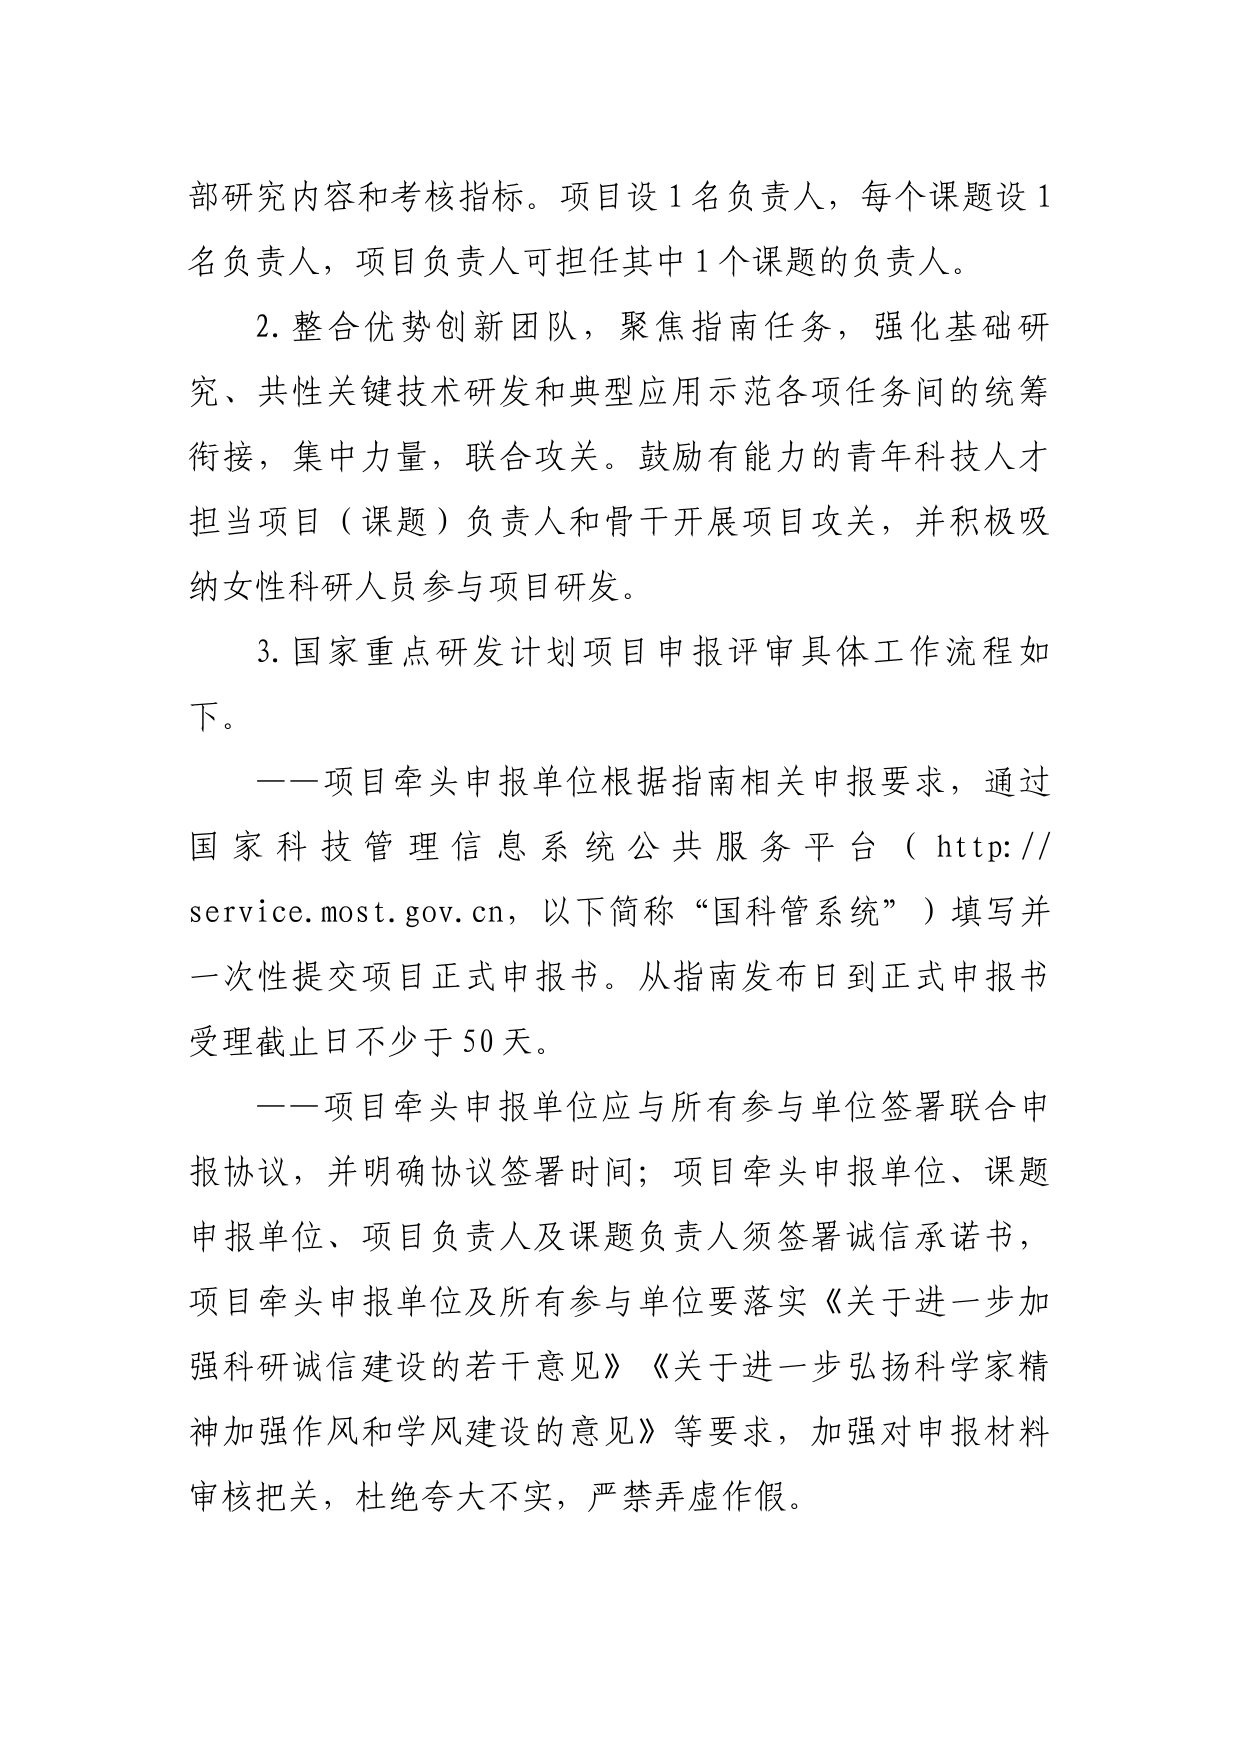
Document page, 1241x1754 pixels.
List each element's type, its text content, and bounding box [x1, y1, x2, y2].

text 2.整合优势创新团队，聚焦指南任务，强化基础研究、共性关键技术研发和典型应用示范各项任务间的统筹衔接，集中力量，联合攻关。鼓励有能力的青年科技人才担当项目（课题）负责人和骨干开展项目攻关，并积极吸纳女性科研人员参与项目研发。 [187, 292, 1053, 617]
text ——项目牵头申报单位应与所有参与单位签署联合申报协议，并明确协议签署时间；项目牵头申报单位、课题申报单位、项目负责人及课题负责人须签署诚信承诺书，项目牵头申报单位及所有参与单位要落实《关于进一步加强科研诚信建设的若干意见》《关于进一步弘扬科学家精神加强作风和学风建设的意见》等要求，加强对申报材料审核把关，杜绝夸大不实，严禁弄虚作假。 [187, 1072, 1053, 1527]
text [187, 162, 1053, 292]
text 3.国家重点研发计划项目申报评审具体工作流程如下。 [187, 617, 1053, 747]
text ——项目牵头申报单位根据指南相关申报要求，通过国家科技管理信息系统公共服务平台（http://service.most.gov.cn，以下简称“国科管系统”）填写并一次性提交项目正式申报书。从指南发布日到正式申报书受理截止日不少于50天。 [187, 747, 1053, 1072]
